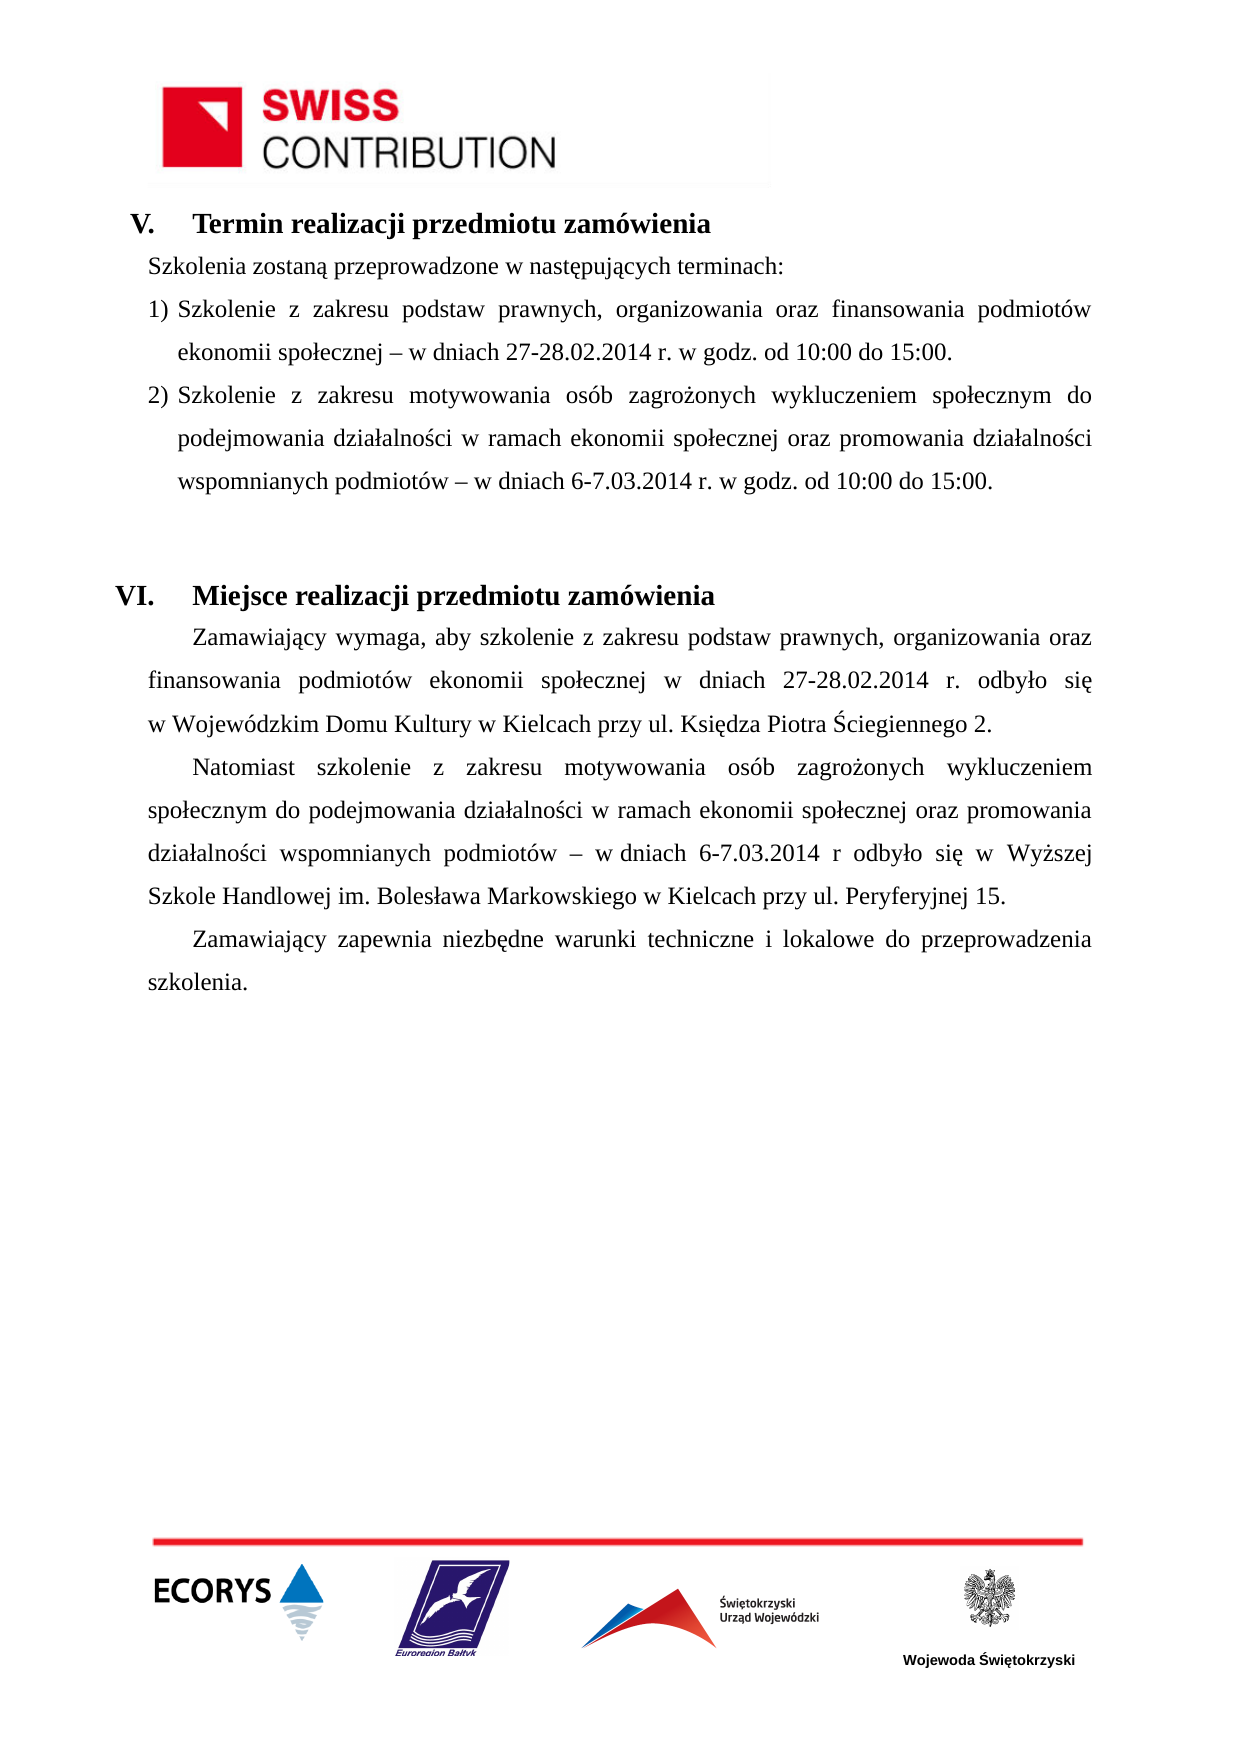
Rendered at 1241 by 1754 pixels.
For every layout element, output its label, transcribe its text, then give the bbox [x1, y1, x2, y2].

list Szkolenie z zakresu motywowania osób zagrożonych wykluczeniem społecznym do podejmowania działalności w ramach ekonomii społecznej oraz promowania działalności wspomnianych podmiotów – w dniach 6-7.03.2014 r. w godz. od 10:00 do 15:00. [148, 380, 1093, 495]
picture [959, 1566, 1019, 1630]
picture [154, 1564, 324, 1641]
text Natomiast szkolenie z zakresu motywowania osób zagrożonych wykluczeniem społecznym do podejmowania działalności w ramach ekonomii społecznej oraz promowania działalności wspomnianych podmiotów – w dniach 6-7.03.2014 r odbyło się w Wyższej Szkole Handlowej im. Bolesława Markowskiego w Kielcach przy ul. Peryferyjnej 15. [148, 752, 1093, 910]
picture [147, 1535, 1093, 1551]
list Szkolenie z zakresu podstaw prawnych, organizowania oraz finansowania podmiotów ekonomii społecznej – w dniach 27-28.02.2014 r. w godz. od 10:00 do 15:00. [148, 294, 1093, 366]
text Szkolenia zostaną przeprowadzone w następujących terminach: [148, 251, 1093, 279]
title Miejsce realizacji przedmiotu zamówienia [154, 578, 1093, 611]
text Zamawiający zapewnia niezbędne warunki techniczne i lokalowe do przeprowadzenia szkolenia. [148, 924, 1093, 996]
picture [393, 1557, 510, 1655]
picture [147, 73, 772, 188]
text Zamawiający wymaga, aby szkolenie z zakresu podstaw prawnych, organizowania oraz finansowania podmiotów ekonomii społecznej w dniach 27-28.02.2014 r. odbyło się w Wojewódzkim Domu Kultury w Kielcach przy ul. Księdza Piotra Ściegiennego 2. [148, 622, 1093, 737]
title Termin realizacji przedmiotu zamówienia [154, 206, 1093, 239]
